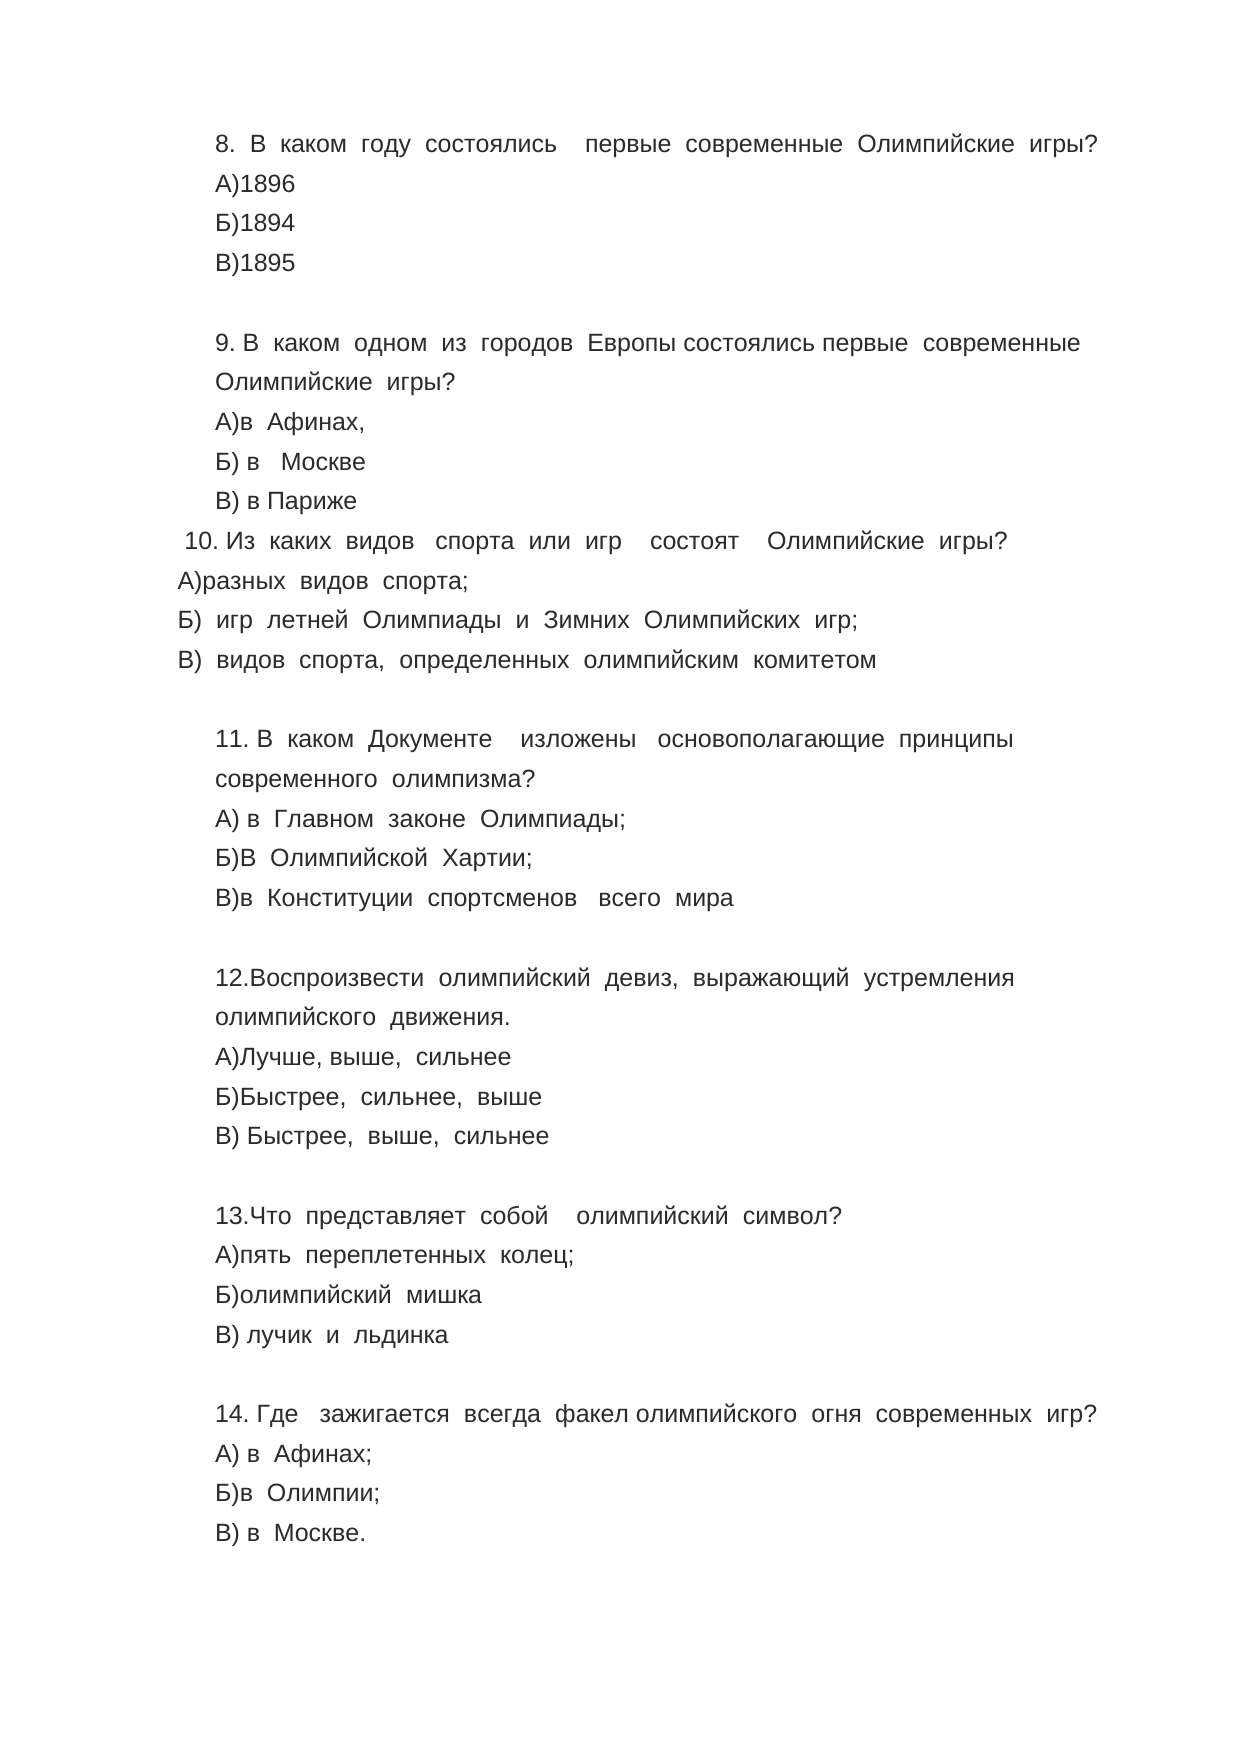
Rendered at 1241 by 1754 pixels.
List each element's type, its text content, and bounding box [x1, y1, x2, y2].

text 13.Что представляет собой олимпийский символ? [215, 1190, 1152, 1229]
text А)Лучше, выше, сильнее [215, 1031, 1152, 1071]
text 12.Воспроизвести олимпийский девиз, выражающий устремления олимпийского движения. [215, 952, 1152, 1031]
text Б) игр летней Олимпиады и Зимних Олимпийских игр; [177, 594, 1152, 634]
text 11. В каком Документе изложены основополагающие принципы современного олимпизма? [215, 713, 1152, 793]
text 14. Где зажигается всегда факел олимпийского огня современных игр? [215, 1388, 1152, 1428]
text В) в Москве. [215, 1507, 1152, 1547]
text Б)олимпийский мишка [215, 1269, 1152, 1309]
text А)1896 [215, 158, 1152, 197]
text А)в Афинах, [215, 396, 1152, 436]
text 8. В каком году состоялись первые современные Олимпийские игры? [215, 118, 1152, 158]
text 9. В каком одном из городов Европы состоялись первые современные Олимпийские игры? [215, 317, 1152, 396]
text В) Быстрее, выше, сильнее [215, 1110, 1152, 1150]
text В) видов спорта, определенных олимпийским комитетом [177, 634, 1152, 674]
text А) в Афинах; [215, 1428, 1152, 1467]
text Б)Быстрее, сильнее, выше [215, 1071, 1152, 1110]
text А) в Главном законе Олимпиады; [215, 793, 1152, 832]
text Б)в Олимпии; [215, 1467, 1152, 1507]
text А)пять переплетенных колец; [215, 1229, 1152, 1269]
text А)разных видов спорта; [177, 555, 1152, 594]
text Б)1894 [215, 197, 1152, 237]
text Б)В Олимпийской Хартии; [215, 832, 1152, 872]
text В)в Конституции спортсменов всего мира [215, 872, 1152, 912]
text В)1895 [215, 237, 1152, 277]
text Б) в Москве [215, 436, 1152, 475]
text 10. Из каких видов спорта или игр состоят Олимпийские игры? [177, 515, 1152, 555]
text В) лучик и льдинка [215, 1309, 1152, 1348]
text В) в Париже [215, 475, 1152, 515]
